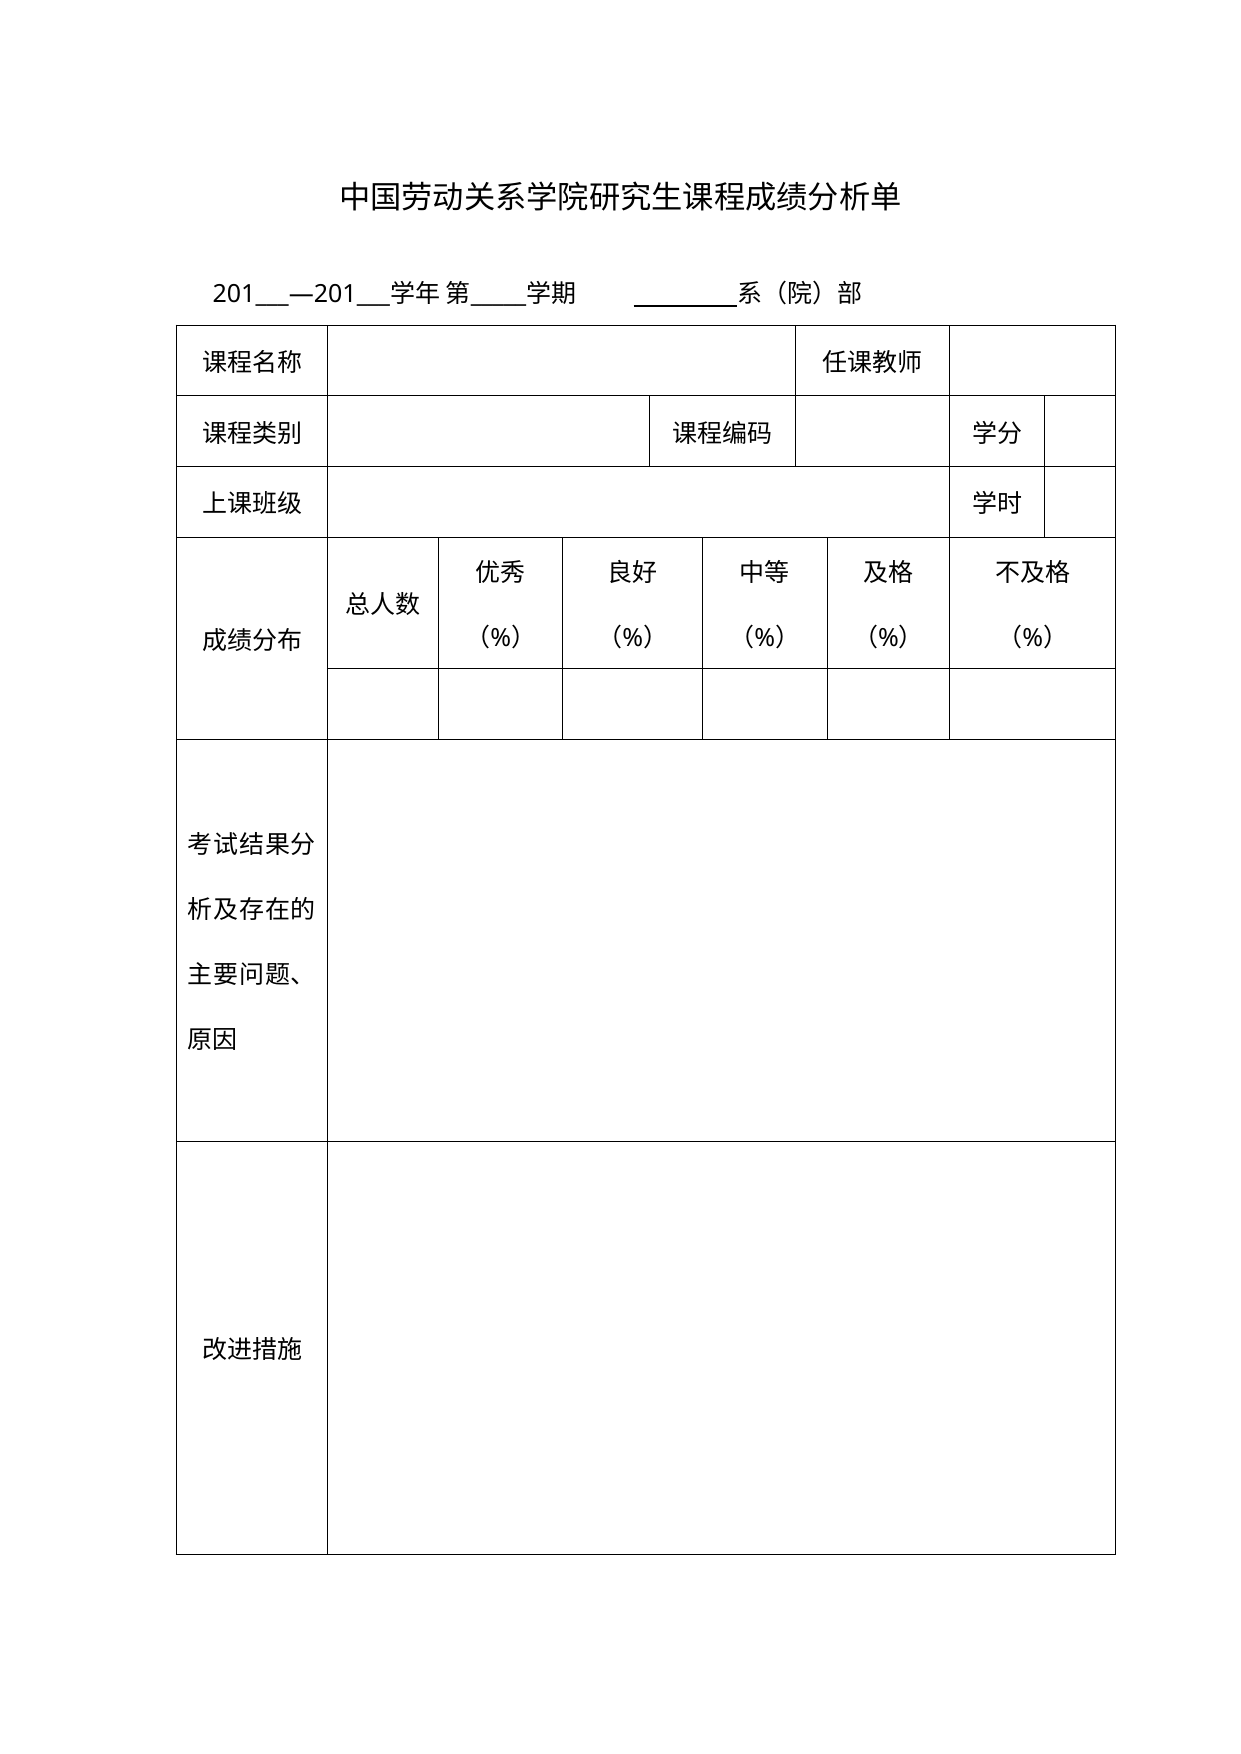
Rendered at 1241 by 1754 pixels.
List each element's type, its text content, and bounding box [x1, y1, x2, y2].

table_cell [328, 669, 438, 739]
table_cell [703, 669, 827, 739]
table_cell [828, 669, 949, 739]
table_cell 成绩分布 [177, 538, 327, 739]
table_cell [563, 669, 702, 739]
table_cell [439, 669, 562, 739]
table_cell 及格（%） [828, 538, 949, 668]
table_cell [950, 669, 1115, 739]
table_cell [1045, 467, 1115, 537]
table_cell 上课班级 [177, 467, 327, 537]
table_cell 考试结果分析及存在的主要问题、原因 [177, 740, 327, 1141]
table_cell 不及格（%） [950, 538, 1115, 668]
table_cell [328, 1142, 1115, 1553]
table_header [950, 326, 1115, 395]
table_cell [328, 396, 649, 466]
table_header [328, 326, 795, 395]
table_cell 改进措施 [177, 1142, 327, 1553]
table_cell 中等（%） [703, 538, 827, 668]
table_cell [328, 467, 949, 537]
table_cell 课程编码 [650, 396, 795, 466]
table_cell [1045, 396, 1115, 466]
table_cell 良好（%） [563, 538, 702, 668]
table_header 课程名称 [177, 326, 327, 395]
table_cell 优秀（%） [439, 538, 562, 668]
table_header 任课教师 [796, 326, 949, 395]
table_cell [328, 740, 1115, 1141]
table_cell 课程类别 [177, 396, 327, 466]
text 中国劳动关系学院研究生课程成绩分析单 [187, 162, 1053, 227]
table_cell 学时 [950, 467, 1044, 537]
text 201___—201___学年 第_____学期 系（院）部 [187, 259, 1053, 324]
table_cell [796, 396, 949, 466]
table_cell 总人数 [328, 538, 438, 668]
table_cell 学分 [950, 396, 1044, 466]
